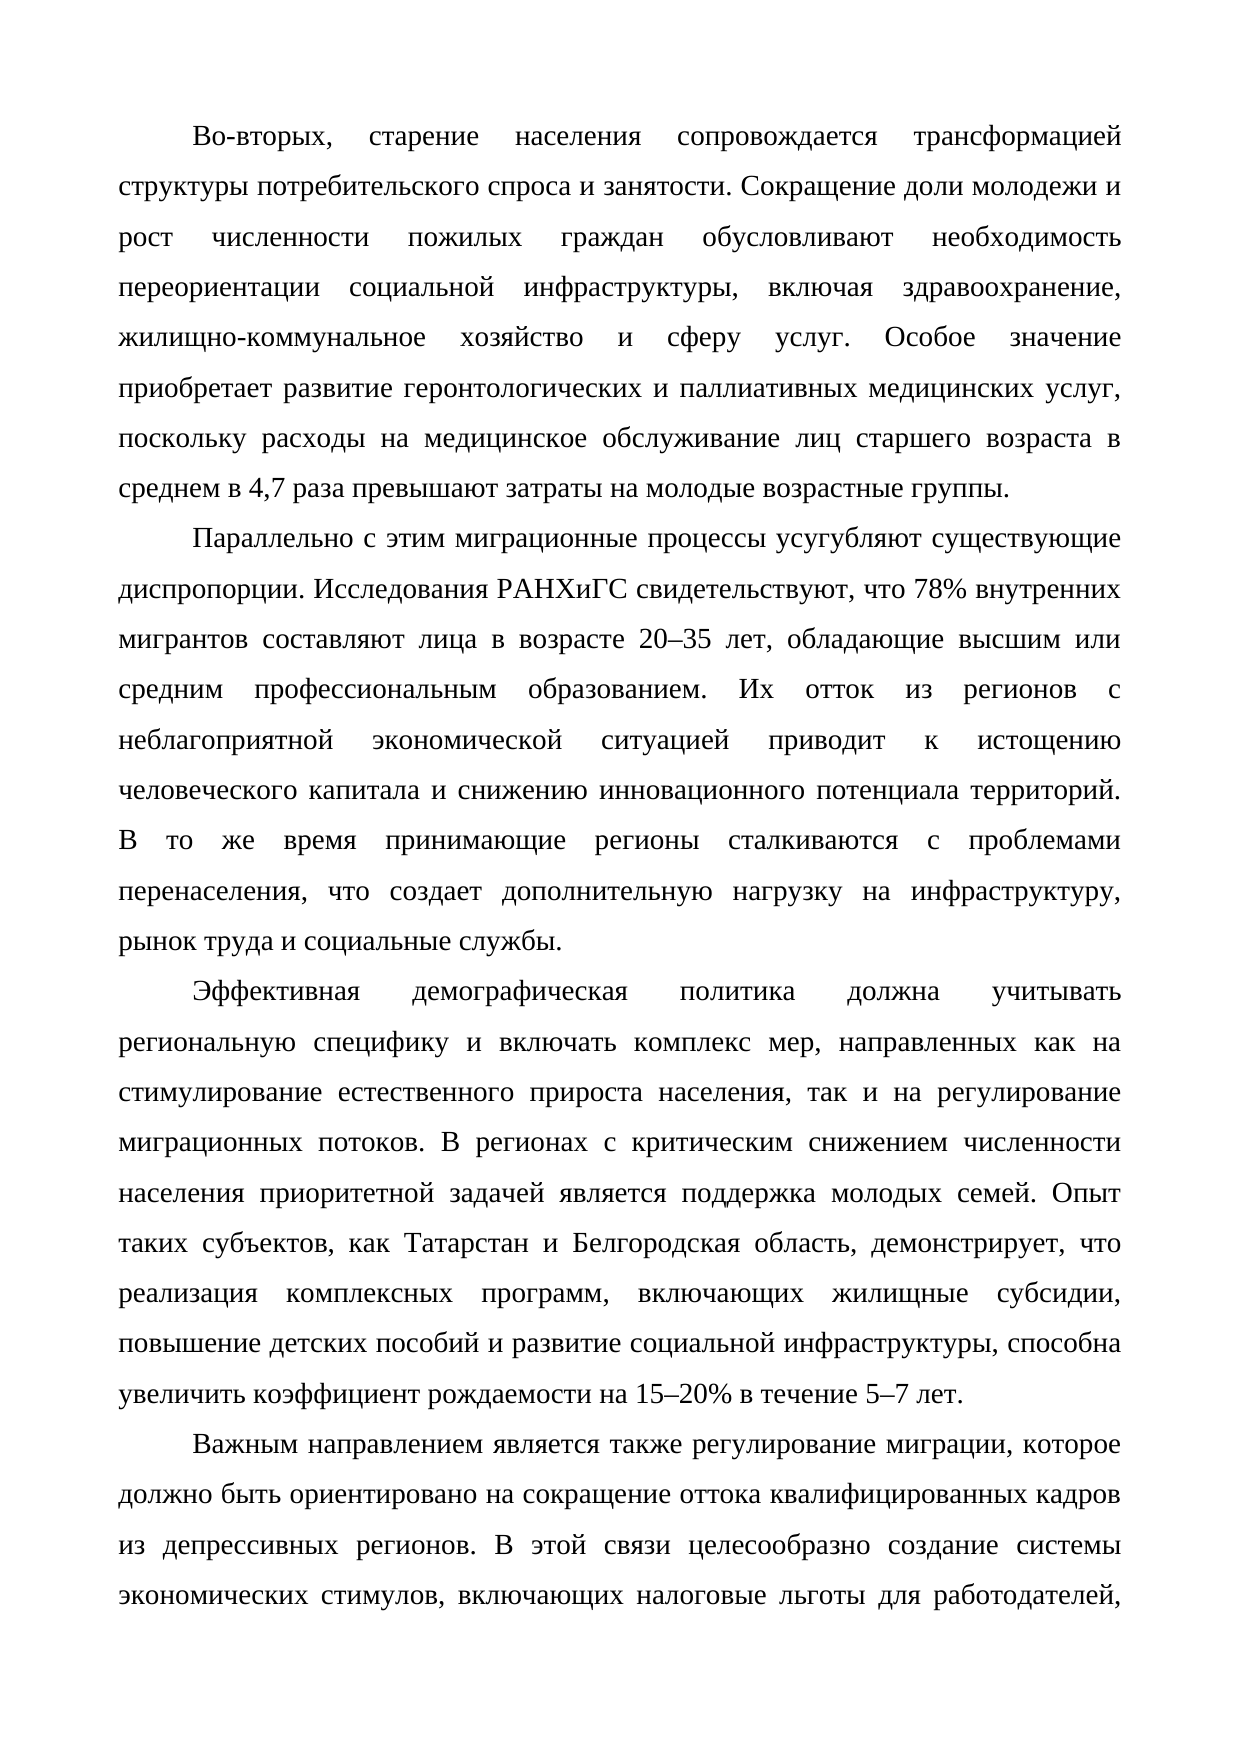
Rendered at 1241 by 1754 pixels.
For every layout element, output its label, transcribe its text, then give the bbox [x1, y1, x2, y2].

text Во-вторых, старение населения сопровождается трансформацией структуры потребительского спроса и занятости. Сокращение доли молодежи и рост численности пожилых граждан обусловливают необходимость переориентации социальной инфраструктуры, включая здравоохранение, жилищно-коммунальное хозяйство и сферу услуг. Особое значение приобретает развитие геронтологических и паллиативных медицинских услуг, поскольку расходы на медицинское обслуживание лиц старшего возраста в среднем в 4,7 раза превышают затраты на молодые возрастные группы. [118, 118, 1122, 504]
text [118, 1426, 1122, 1611]
text Эффективная демографическая политика должна учитывать региональную специфику и включать комплекс мер, направленных как на стимулирование естественного прироста населения, так и на регулирование миграционных потоков. В регионах с критическим снижением численности населения приоритетной задачей является поддержка молодых семей. Опыт таких субъектов, как Татарстан и Белгородская область, демонстрирует, что реализация комплексных программ, включающих жилищные субсидии, повышение детских пособий и развитие социальной инфраструктуры, способна увеличить коэффициент рождаемости на 15–20% в течение 5–7 лет. [118, 973, 1122, 1409]
text Параллельно с этим миграционные процессы усугубляют существующие диспропорции. Исследования РАНХиГС свидетельствуют, что 78% внутренних мигрантов составляют лица в возрасте 20–35 лет, обладающие высшим или средним профессиональным образованием. Их отток из регионов с неблагоприятной экономической ситуацией приводит к истощению человеческого капитала и снижению инновационного потенциала территорий. В то же время принимающие регионы сталкиваются с проблемами перенаселения, что создает дополнительную нагрузку на инфраструктуру, рынок труда и социальные службы. [118, 521, 1122, 957]
